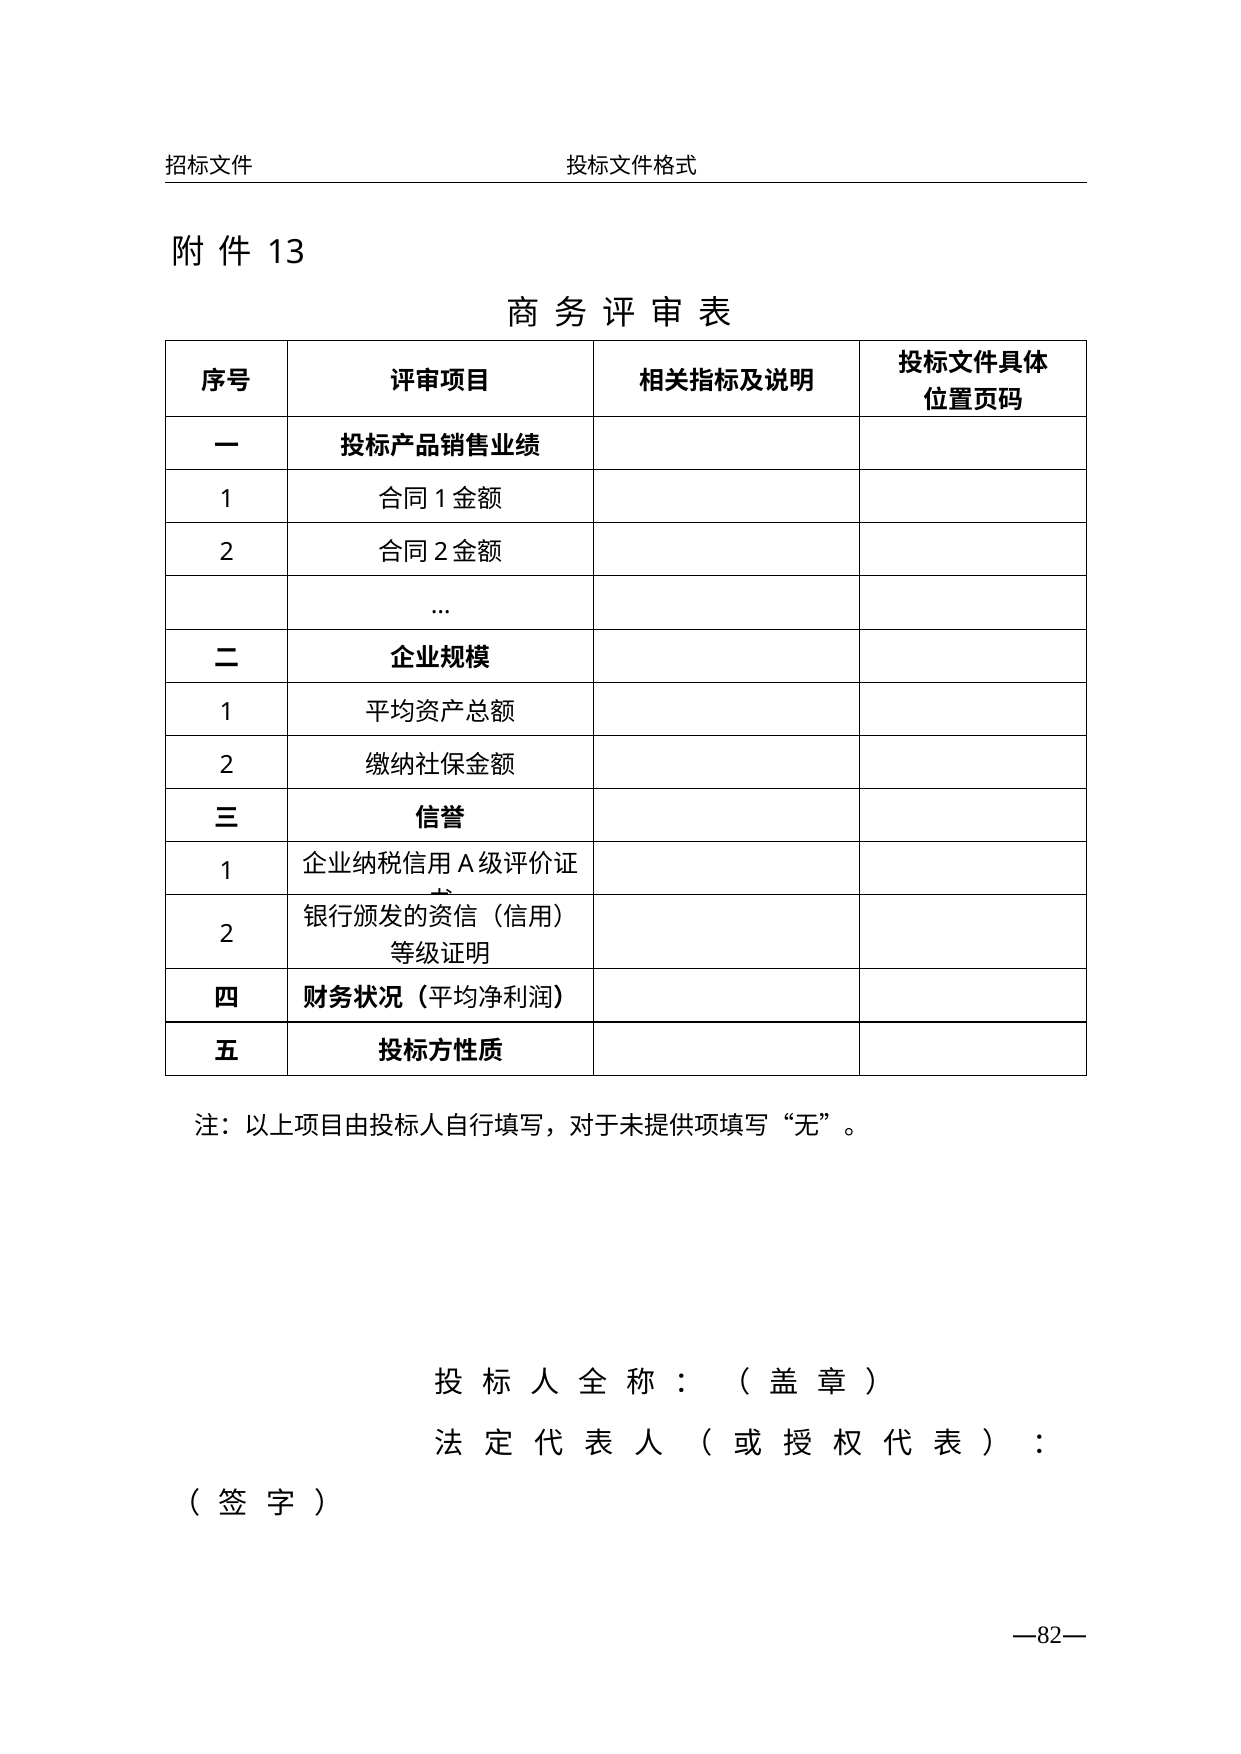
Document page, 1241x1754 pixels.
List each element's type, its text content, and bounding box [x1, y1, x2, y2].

table_cell [594, 789, 859, 841]
table_cell [860, 736, 1086, 788]
table_cell [860, 895, 1086, 968]
table_cell [594, 1023, 859, 1074]
table_cell [860, 630, 1086, 682]
table_header 投标文件具体 位置页码 [860, 341, 1086, 416]
table_cell … [288, 576, 593, 628]
table_header 相关指标及说明 [594, 341, 859, 416]
table_cell 四 [166, 969, 287, 1021]
table_cell [594, 523, 859, 575]
table_cell 合同1金额 [288, 470, 593, 522]
table_cell [594, 576, 859, 628]
table_cell 财务状况（平均净利润） [288, 969, 593, 1021]
table_cell [860, 789, 1086, 841]
table_cell 1 [166, 683, 287, 735]
table_header 评审项目 [288, 341, 593, 416]
table_cell [860, 470, 1086, 522]
table_cell [594, 683, 859, 735]
text 注：以上项目由投标人自行填写，对于未提供项填写“无”。 [171, 1105, 1081, 1142]
table_cell [860, 969, 1086, 1021]
table_cell [860, 1023, 1086, 1074]
table_cell [594, 470, 859, 522]
table_cell [860, 683, 1086, 735]
table_cell 企业纳税信用A级评价证书 [288, 842, 593, 894]
table_cell 企业规模 [288, 630, 593, 682]
table_cell 一 [166, 417, 287, 469]
table_cell 合同2金额 [288, 523, 593, 575]
table_cell 平均资产总额 [288, 683, 593, 735]
table_cell 银行颁发的资信（信用） 等级证明 [288, 895, 593, 968]
table_cell [594, 630, 859, 682]
table_cell 投标方性质 [288, 1023, 593, 1074]
table_cell [594, 417, 859, 469]
table_cell [166, 576, 287, 628]
table_cell [594, 842, 859, 894]
text 商务评审表 [171, 280, 1081, 340]
text 法定代表人（或授权代表）：（签字） [171, 1410, 1081, 1531]
table_cell [860, 417, 1086, 469]
table_cell 三 [166, 789, 287, 841]
table_cell 投标产品销售业绩 [288, 417, 593, 469]
table_cell 2 [166, 895, 287, 968]
table_cell [594, 736, 859, 788]
table_cell 1 [166, 470, 287, 522]
table_cell 2 [166, 523, 287, 575]
table_cell [860, 523, 1086, 575]
table_header 序号 [166, 341, 287, 416]
table_cell 2 [166, 736, 287, 788]
table_cell [594, 895, 859, 968]
text 附件13 [171, 219, 1081, 280]
table_cell [860, 842, 1086, 894]
text 投标人全称：（盖章） [171, 1350, 1081, 1410]
table_cell [594, 969, 859, 1021]
table_cell [860, 576, 1086, 628]
table_cell 1 [166, 842, 287, 894]
table_cell 五 [166, 1023, 287, 1074]
table_cell 缴纳社保金额 [288, 736, 593, 788]
table_cell 二 [166, 630, 287, 682]
table_cell 信誉 [288, 789, 593, 841]
